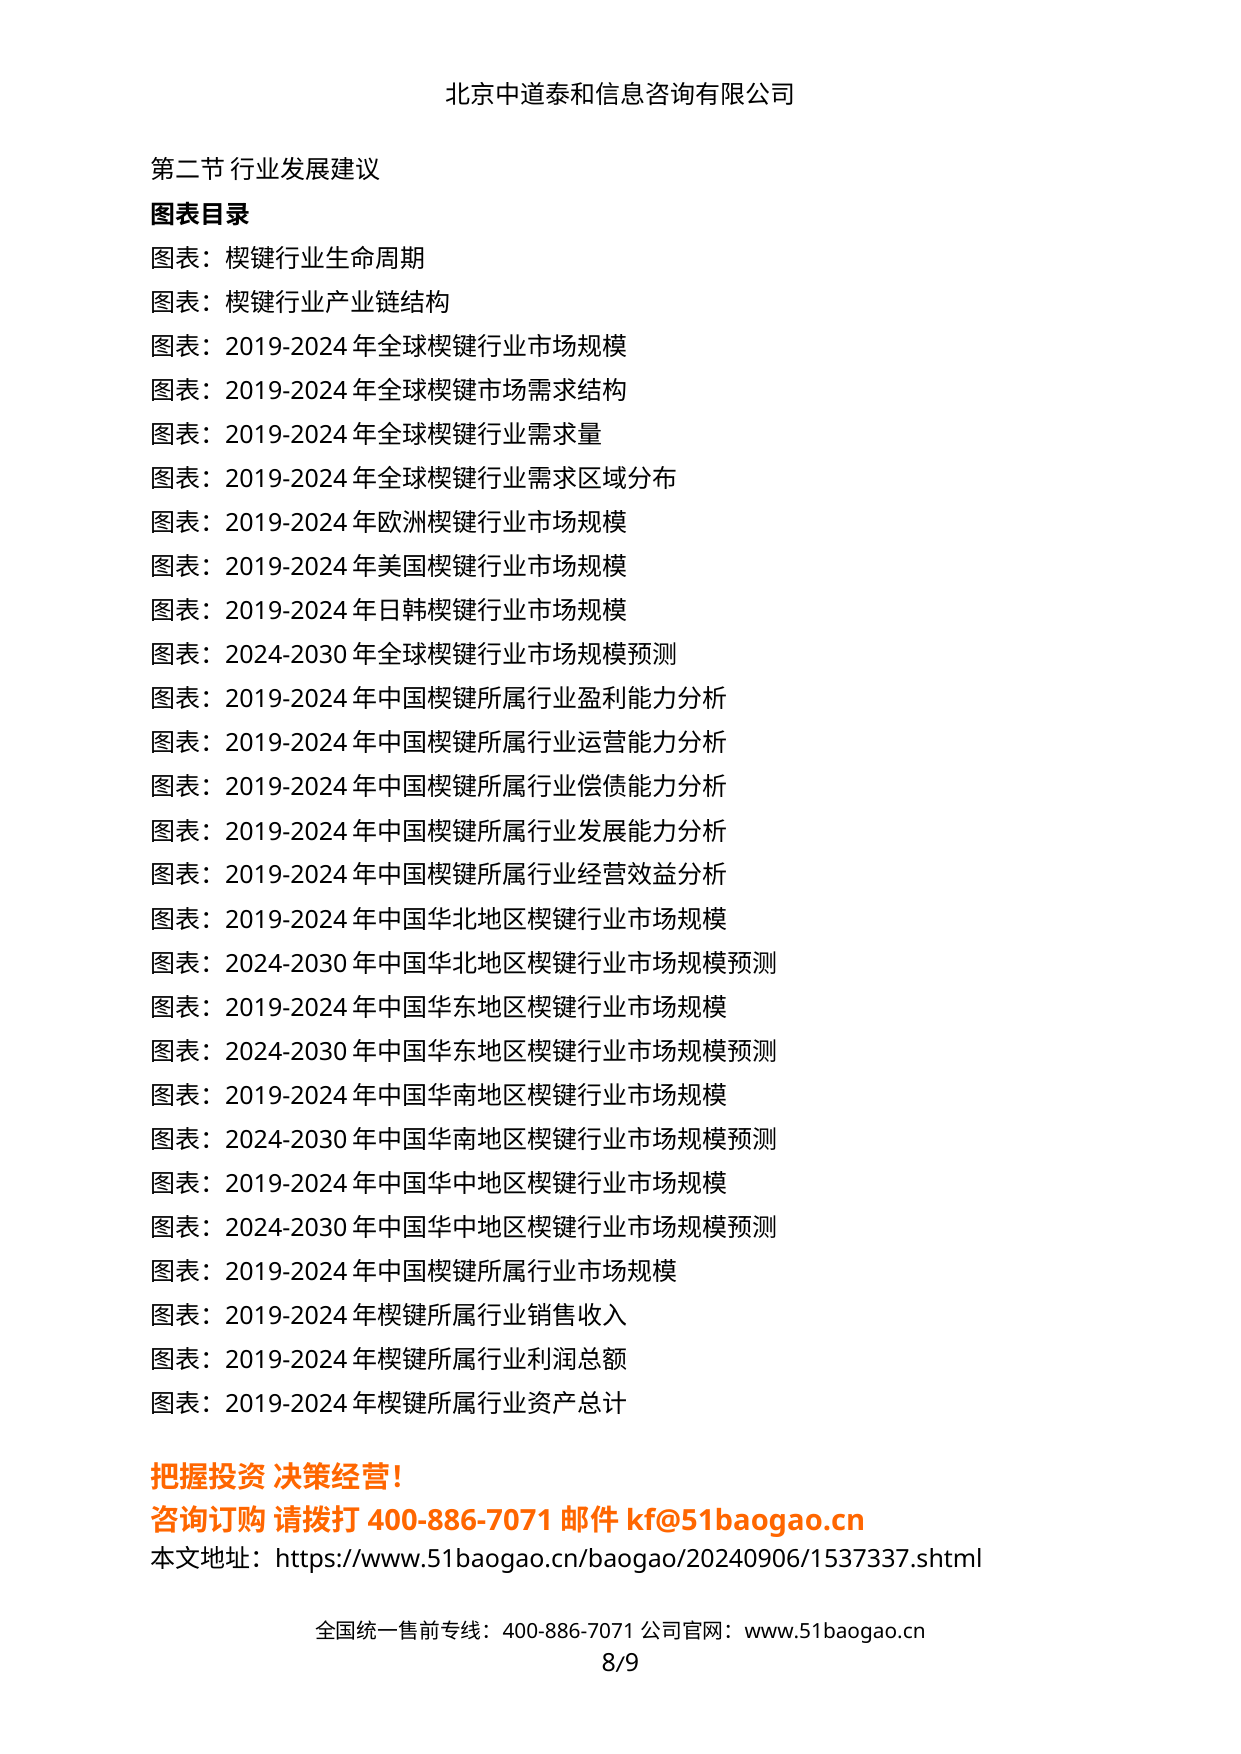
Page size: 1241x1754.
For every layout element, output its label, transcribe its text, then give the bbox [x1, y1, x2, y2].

text 图表：2019-2024年中国楔键所属行业发展能力分析 [150, 811, 1090, 847]
text 图表：2019-2024年中国楔键所属行业运营能力分析 [150, 723, 1090, 759]
text 图表：楔键行业产业链结构 [150, 282, 1090, 318]
text 图表：2019-2024年中国华北地区楔键行业市场规模 [150, 899, 1090, 935]
text 图表：2019-2024年中国楔键所属行业经营效益分析 [150, 855, 1090, 891]
text 图表：2019-2024年中国楔键所属行业偿债能力分析 [150, 767, 1090, 803]
text 图表：2019-2024年楔键所属行业资产总计 [150, 1384, 1090, 1420]
text 图表目录 [150, 194, 1090, 230]
text 图表：2019-2024年楔键所属行业销售收入 [150, 1296, 1090, 1332]
text 图表：2024-2030年中国华东地区楔键行业市场规模预测 [150, 1031, 1090, 1067]
text 图表：2019-2024年全球楔键行业市场规模 [150, 326, 1090, 362]
text 图表：2019-2024年美国楔键行业市场规模 [150, 547, 1090, 583]
text 图表：2019-2024年全球楔键市场需求结构 [150, 370, 1090, 407]
text 图表：2019-2024年中国楔键所属行业盈利能力分析 [150, 679, 1090, 715]
text 图表：2024-2030年中国华中地区楔键行业市场规模预测 [150, 1207, 1090, 1244]
text 图表：2024-2030年全球楔键行业市场规模预测 [150, 635, 1090, 671]
text 图表：2019-2024年全球楔键行业需求区域分布 [150, 458, 1090, 495]
text 图表：2019-2024年中国华东地区楔键行业市场规模 [150, 987, 1090, 1023]
text 图表：2024-2030年中国华南地区楔键行业市场规模预测 [150, 1119, 1090, 1156]
text 图表：2019-2024年日韩楔键行业市场规模 [150, 591, 1090, 627]
text 图表：2019-2024年楔键所属行业利润总额 [150, 1340, 1090, 1376]
text 把握投资 决策经营！咨询订购 请拨打 400-886-7071 邮件 kf@51baogao.cn本文地址：https://www.51baogao.cn/baogao/20240906/1537337.shtml [150, 1420, 1090, 1575]
text 图表：2019-2024年全球楔键行业需求量 [150, 414, 1090, 451]
text 第二节 行业发展建议 [150, 150, 1090, 186]
text 图表：2019-2024年中国楔键所属行业市场规模 [150, 1252, 1090, 1288]
text 图表：2019-2024年中国华南地区楔键行业市场规模 [150, 1075, 1090, 1112]
text 图表：2024-2030年中国华北地区楔键行业市场规模预测 [150, 943, 1090, 979]
text 图表：楔键行业生命周期 [150, 238, 1090, 274]
text 图表：2019-2024年欧洲楔键行业市场规模 [150, 502, 1090, 539]
text 图表：2019-2024年中国华中地区楔键行业市场规模 [150, 1163, 1090, 1200]
